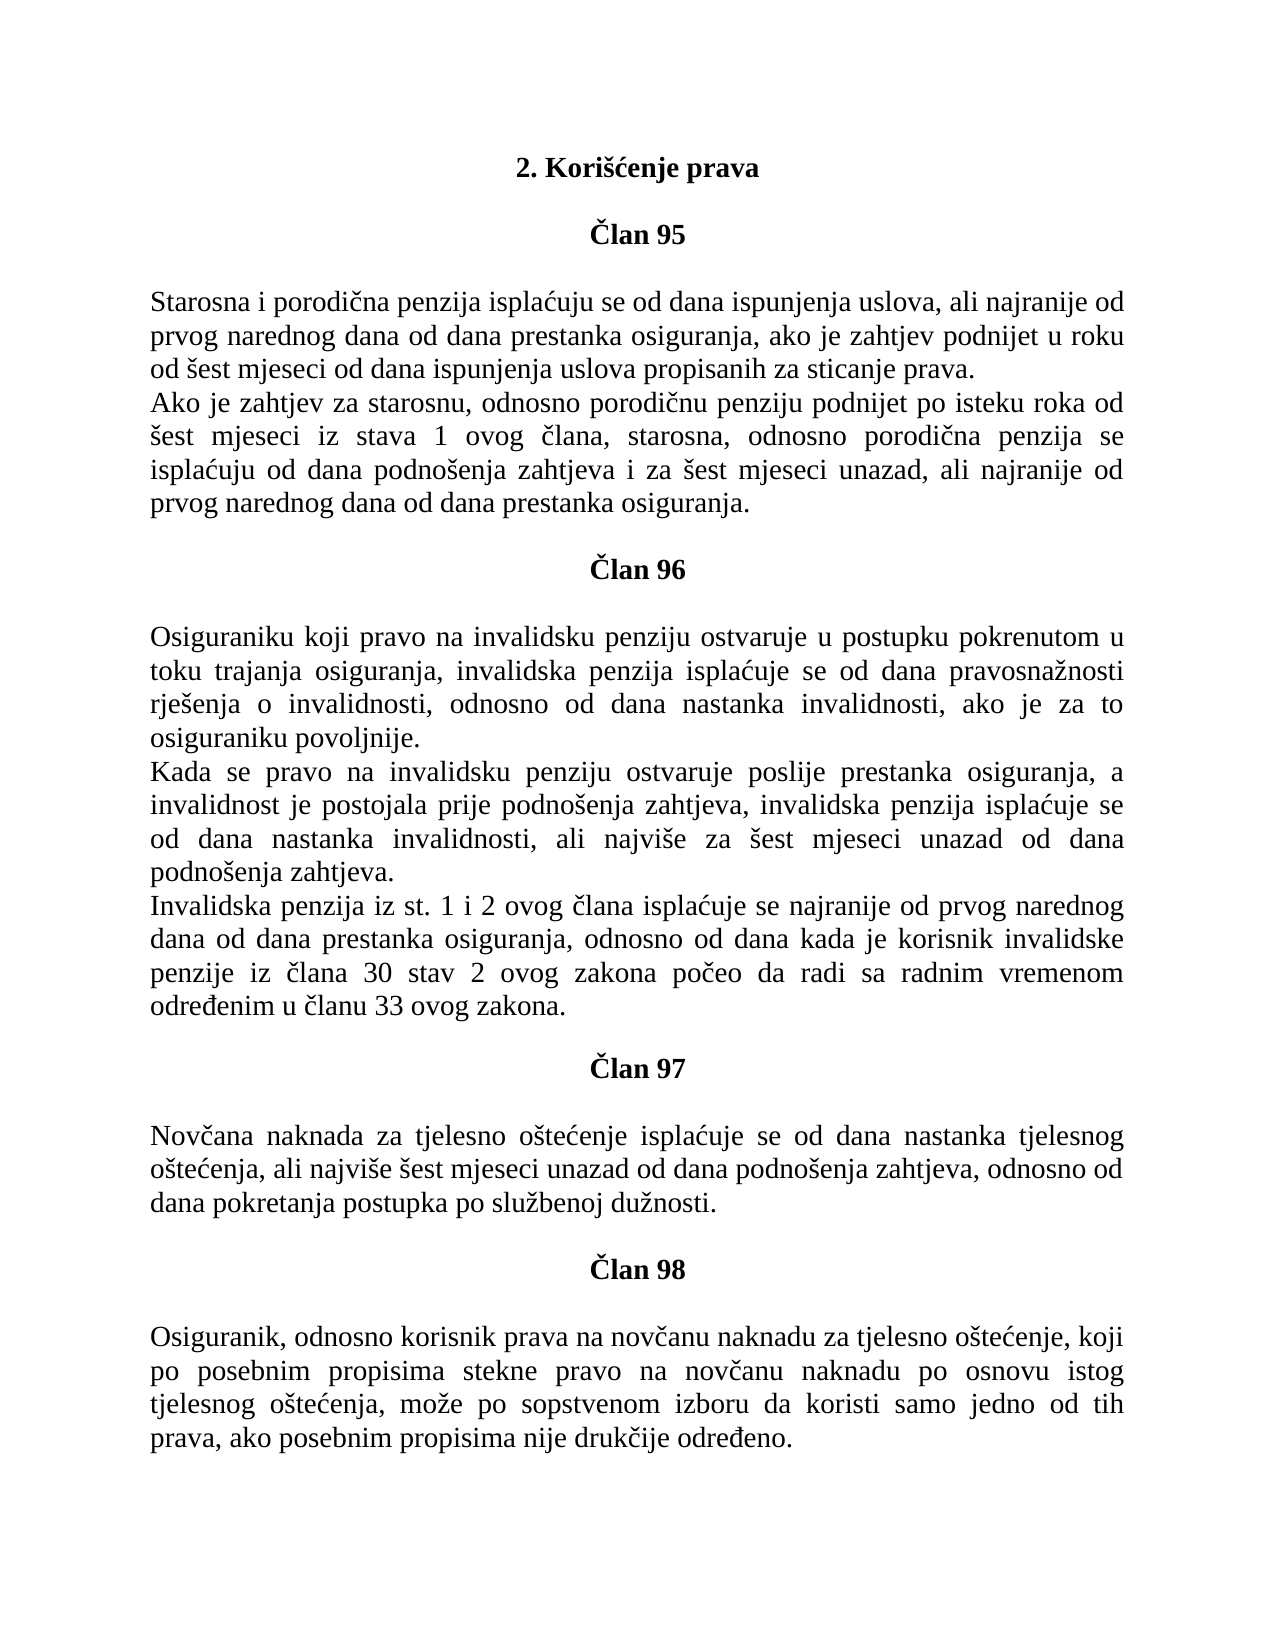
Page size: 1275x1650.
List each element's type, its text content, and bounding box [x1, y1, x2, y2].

text Kada se pravo na invalidsku penziju ostvaruje poslije prestanka osiguranja, a invalidnost je postojala prije podnošenja zahtjeva, invalidska penzija isplaćuje se od dana nastanka invalidnosti, ali najviše za šest mjeseci unazad od dana podnošenja zahtjeva. [150, 754, 1125, 888]
text Novčana naknada za tjelesno oštećenje isplaćuje se od dana nastanka tjelesnog oštećenja, ali najviše šest mjeseci unazad od dana podnošenja zahtjeva, odnosno od [150, 1118, 1125, 1185]
text Ako je zahtjev za starosnu, odnosno porodičnu penziju podnijet po isteku roka od šest mjeseci iz stava 1 ovog člana, starosna, odnosno porodična penzija se isplaćuju od dana podnošenja zahtjeva i za šest mjeseci unazad, ali najranije od prvog narednog dana od dana prestanka osiguranja. [150, 385, 1125, 519]
text dana pokretanja postupka po službenoj dužnosti. [150, 1185, 1125, 1218]
text Invalidska penzija iz st. 1 i 2 ovog člana isplaćuje se najranije od prvog narednog dana od dana prestanka osiguranja, odnosno od dana kada je korisnik invalidske penzije iz člana 30 stav 2 ovog zakona počeo da radi sa radnim vremenom određenim u članu 33 ovog zakona. [150, 888, 1125, 1022]
text Član 96 [150, 552, 1125, 586]
text Osiguranik, odnosno korisnik prava na novčanu naknadu za tjelesno oštećenje, koji po posebnim propisima stekne pravo na novčanu naknadu po osnovu istog tjelesnog oštećenja, može po sopstvenom izboru da koristi samo jedno od tih prava, ako posebnim propisima nije drukčije određeno. [150, 1319, 1125, 1453]
text Osiguraniku koji pravo na invalidsku penziju ostvaruje u postupku pokrenutom u toku trajanja osiguranja, invalidska penzija isplaćuje se od dana pravosnažnosti rješenja o invalidnosti, odnosno od dana nastanka invalidnosti, ako je za to osiguraniku povoljnije. [150, 619, 1125, 754]
text 2. Korišćenje prava [150, 150, 1125, 183]
text Starosna i porodična penzija isplaćuju se od dana ispunjenja uslova, ali najranije od prvog narednog dana od dana prestanka osiguranja, ako je zahtjev podnijet u roku od šest mjeseci od dana ispunjenja uslova propisanih za sticanje prava. [150, 284, 1125, 385]
text Član 97 [150, 1051, 1125, 1084]
text Član 98 [150, 1252, 1125, 1286]
text Član 95 [150, 217, 1125, 251]
